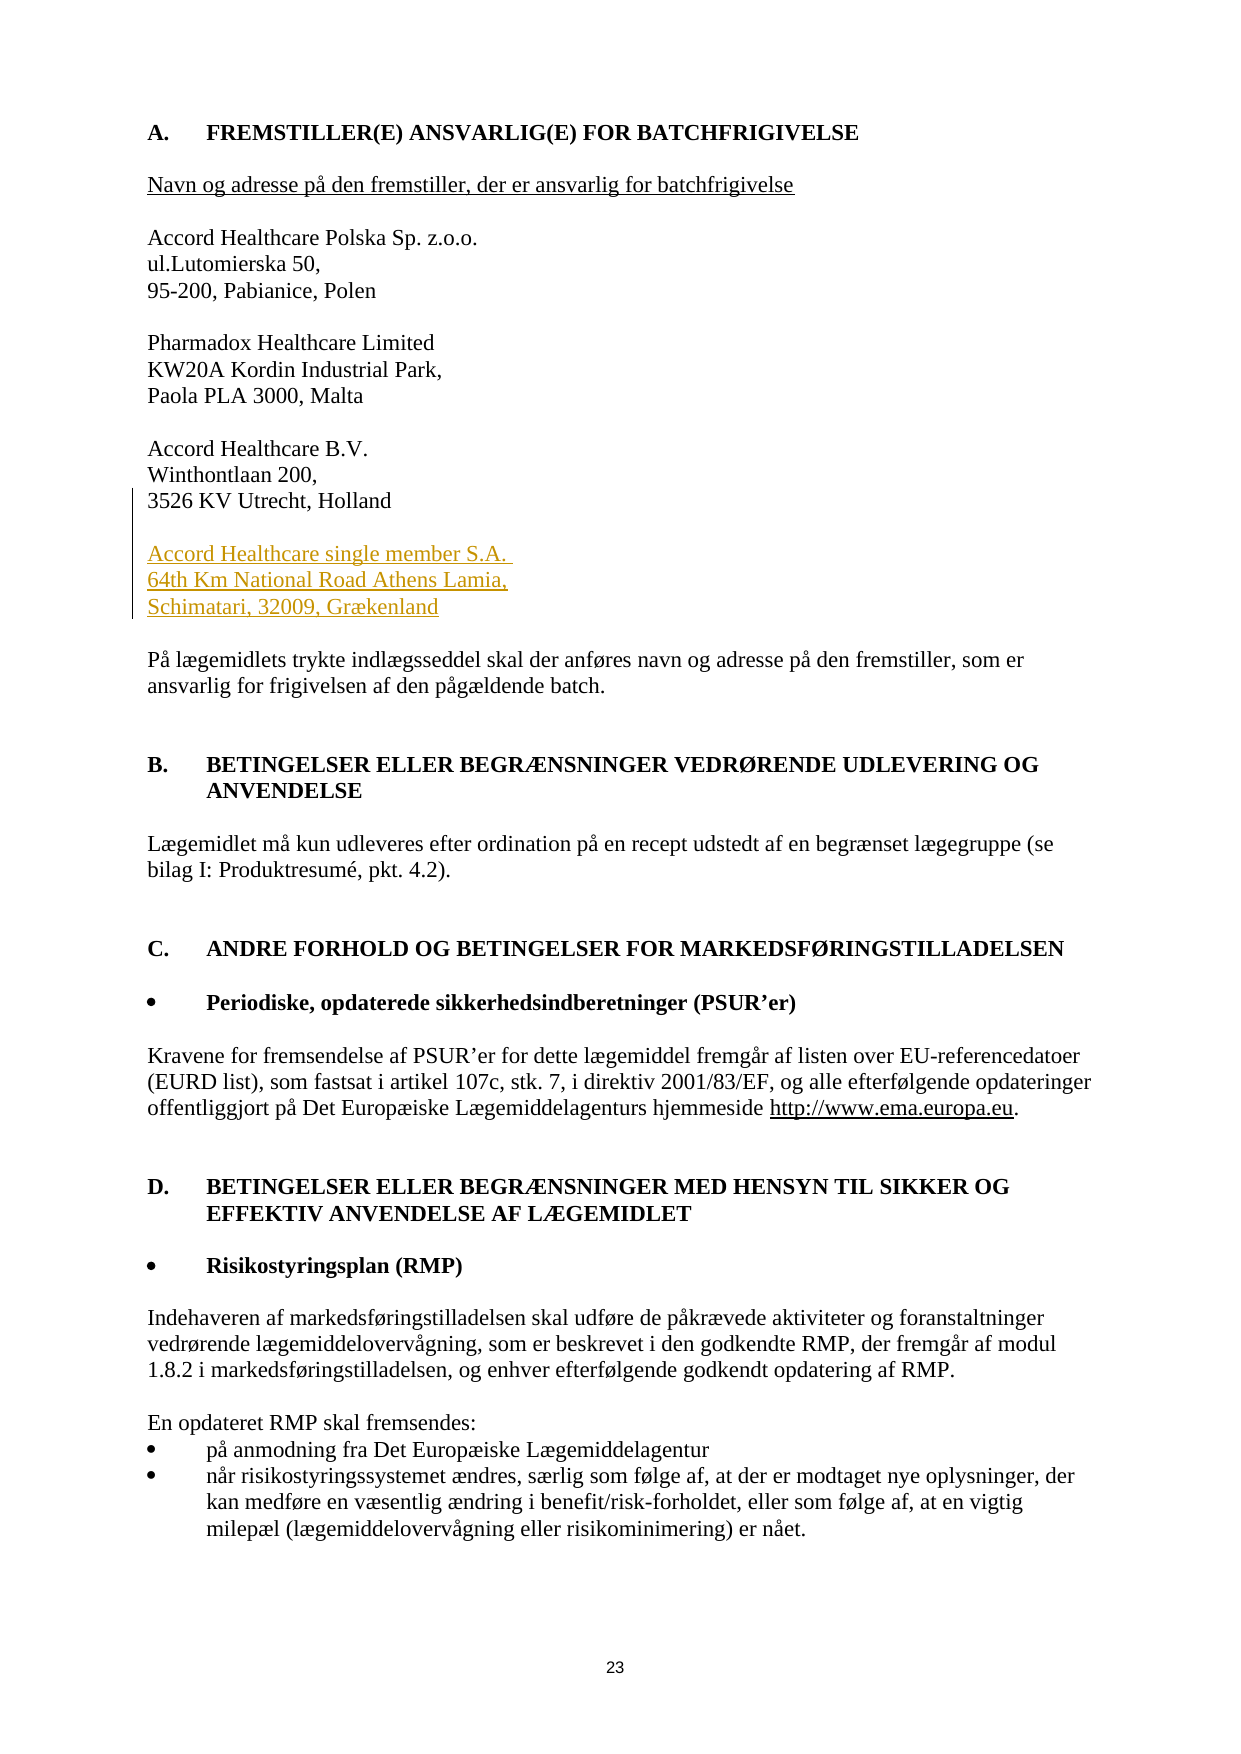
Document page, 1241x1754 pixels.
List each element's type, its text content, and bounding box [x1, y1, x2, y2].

list Lægemidlet må kun udleveres efter ordination på en recept udstedt af en begrænset lægegruppe (se bilag I: Produktresumé, pkt. 4.2). [147, 830, 1093, 883]
title D. BETINGELSER ELLER BEGRÆNSNINGER MED HENSYN TIL SIKKER OG EFFEKTIV ANVENDELSE AF LÆGEMIDLET [147, 1173, 1093, 1226]
title C. ANDRE FORHOLD OG BETINGELSER FOR MARKEDSFØRINGSTILLADELSEN [147, 936, 1093, 962]
text Paola PLA 3000, Malta [147, 382, 1093, 408]
text Navn og adresse på den fremstiller, der er ansvarlig for batchfrigivelse [147, 171, 1093, 198]
text Indehaveren af markedsføringstilladelsen skal udføre de påkrævede aktiviteter og foranstaltninger vedrørende lægemiddelovervågning, som er beskrevet i den godkendte RMP, der fremgår af modul 1.8.2 i markedsføringstilladelsen, og enhver efterfølgende godkendt opdatering af RMP. [147, 1304, 1093, 1383]
text 3526 KV Utrecht, Holland [147, 487, 1093, 514]
title B. BETINGELSER ELLER BEGRÆNSNINGER VEDRØRENDE UDLEVERING OG ANVENDELSE [147, 751, 1093, 804]
text Pharmadox Healthcare Limited [147, 329, 1093, 356]
text Accord Healthcare B.V. [147, 435, 1093, 461]
text Winthontlaan 200, [147, 461, 1093, 487]
text Accord Healthcare Polska Sp. z.o.o. [147, 224, 1093, 250]
text ul.Lutomierska 50, [147, 250, 1093, 277]
text 95-200, Pabianice, Polen [147, 277, 1093, 303]
text En opdateret RMP skal fremsendes: [147, 1409, 1093, 1436]
list Periodiske, opdaterede sikkerhedsindberetninger (PSUR’er) [147, 988, 1093, 1015]
text KW20A Kordin Industrial Park, [147, 356, 1093, 382]
list når risikostyringssystemet ændres, særlig som følge af, at der er modtaget nye oplysninger, der kan medføre en væsentlig ændring i benefit/risk-forholdet, eller som følge af, at en vigtig milepæl (lægemiddelovervågning eller risikominimering) er nået. [147, 1462, 1093, 1541]
text Kravene for fremsendelse af PSUR’er for dette lægemiddel fremgår af listen over EU-referencedatoer (EURD list), som fastsat i artikel 107c, stk. 7, i direktiv 2001/83/EF, og alle efterfølgende opdateringer offentliggjort på Det Europæiske Lægemiddelagenturs hjemmeside http://www.ema.europa.eu. [147, 1042, 1094, 1121]
title A. FREMSTILLER(E) ANSVARLIG(E) FOR BATCHFRIGIVELSE [147, 118, 1093, 145]
list Risikostyringsplan (RMP) [147, 1252, 1093, 1279]
text På lægemidlets trykte indlægsseddel skal der anføres navn og adresse på den fremstiller, som er ansvarlig for frigivelsen af den pågældende batch. [147, 646, 1093, 698]
list på anmodning fra Det Europæiske Lægemiddelagentur [147, 1436, 1093, 1462]
